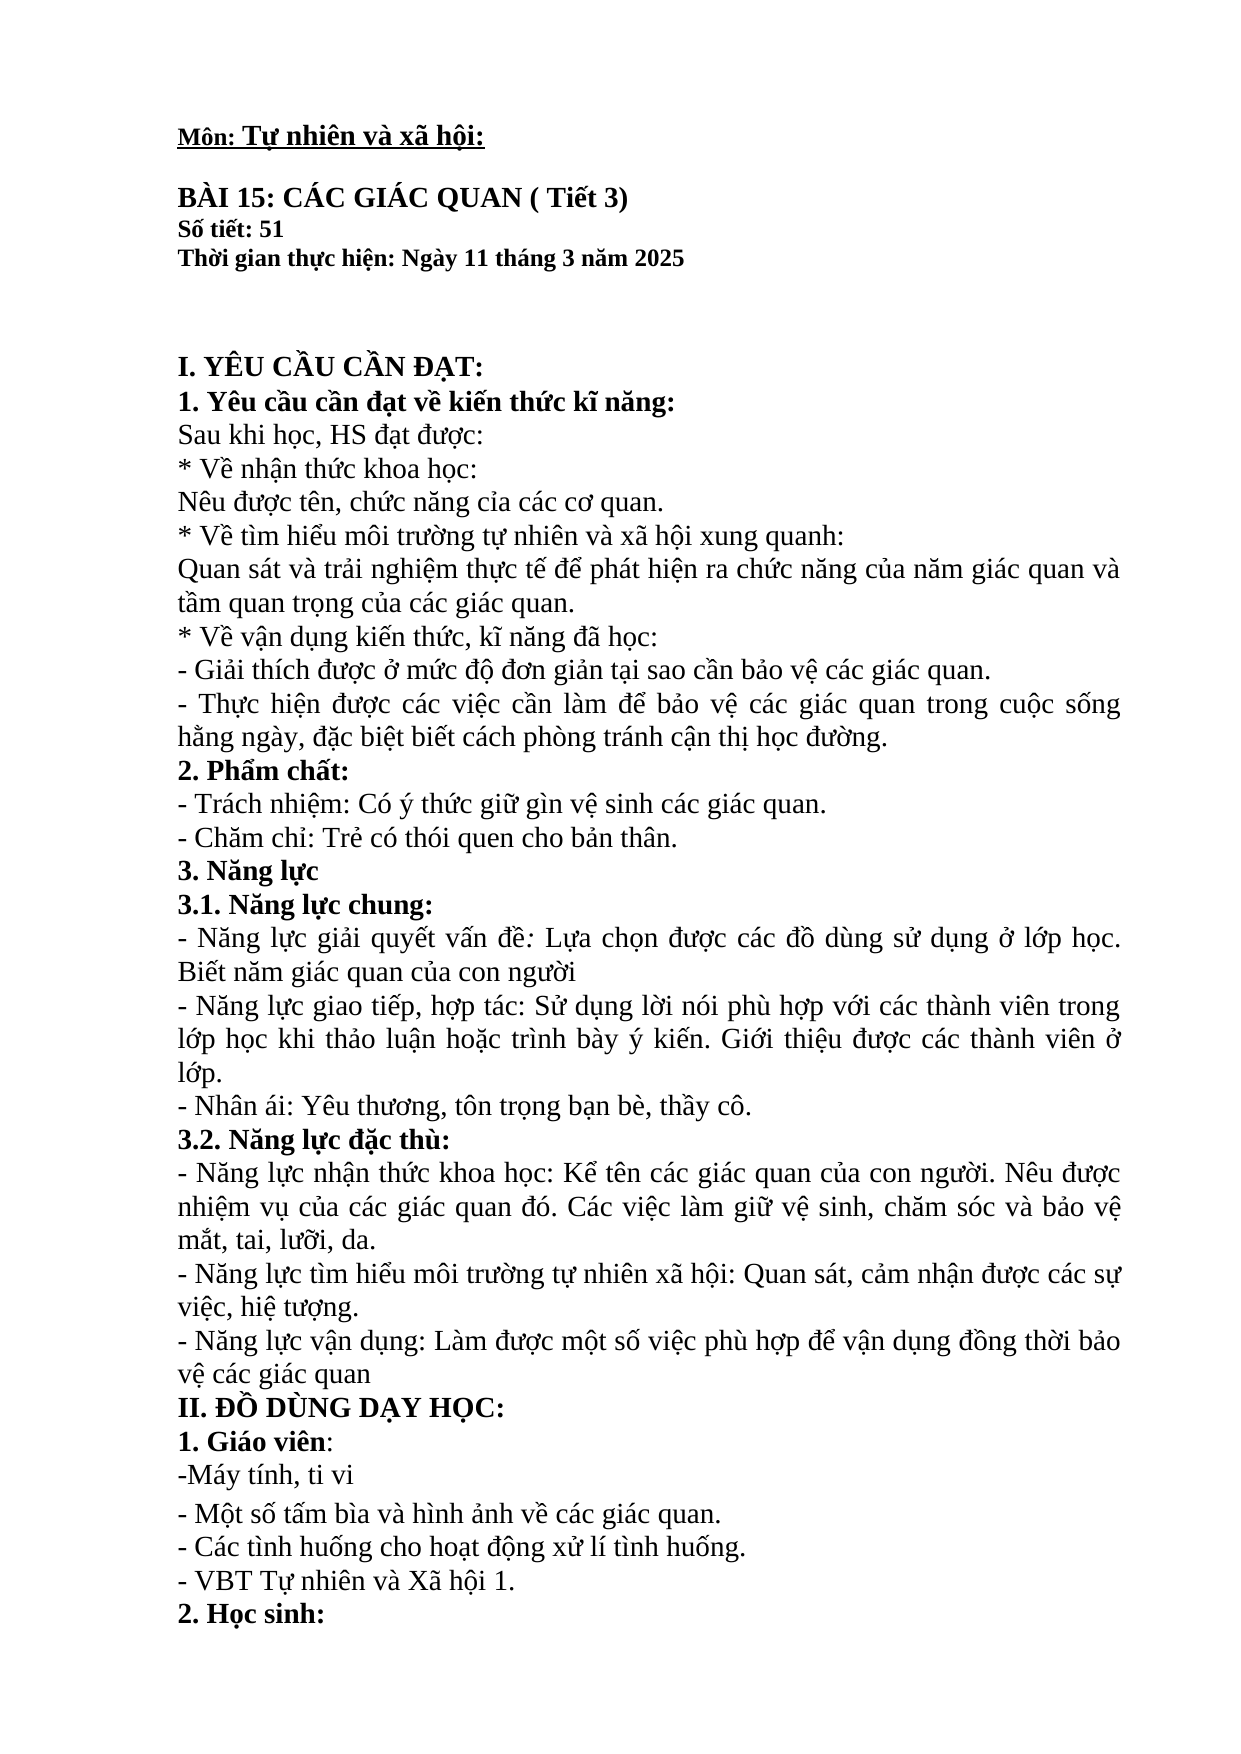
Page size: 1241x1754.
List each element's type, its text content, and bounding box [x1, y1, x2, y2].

text BÀI 15: CÁC GIÁC QUAN ( Tiết 3) [177, 180, 1122, 214]
text Số tiết: 51 [177, 214, 1122, 243]
text - VBT Tự nhiên và Xã hội 1. [177, 1563, 1122, 1596]
text - Năng lực nhận thức khoa học: Kể tên các giác quan của con người. Nêu được nhiệm vụ của các giác quan đó. Các việc làm giữ vệ sinh, chăm sóc và bảo vệ mắt, tai, lưỡi, da. [177, 1155, 1122, 1256]
text - Năng lực giải quyết vấn đề: Lựa chọn được các đồ dùng sử dụng ở lớp học. Biết năm giác quan của con người [177, 921, 1122, 988]
text 3. Năng lực [177, 853, 1122, 887]
text Môn: Tự nhiên và xã hội: [177, 118, 1122, 152]
text * Về vận dụng kiến thức, kĩ năng đã học: [177, 619, 1122, 652]
text - Nhân ái: Yêu thương, tôn trọng bạn bè, thầy cô. [177, 1088, 1122, 1122]
text - Năng lực giao tiếp, hợp tác: Sử dụng lời nói phù hợp với các thành viên trong lớp học khi thảo luận hoặc trình bày ý kiến. Giới thiệu được các thành viên ở lớp. [177, 988, 1122, 1088]
text Sau khi học, HS đạt được: [177, 417, 1122, 451]
text I. YÊU CẦU CẦN ĐẠT: [177, 346, 1122, 384]
text 1. Giáo viên: [177, 1424, 1122, 1457]
text 2. Học sinh: [177, 1596, 1122, 1630]
text * Về tìm hiểu môi trường tự nhiên và xã hội xung quanh: [177, 518, 1122, 552]
text II. ĐỒ DÙNG DẠY HỌC: [177, 1390, 1122, 1424]
text - Chăm chỉ: Trẻ có thói quen cho bản thân. [177, 820, 1122, 853]
text Nêu được tên, chức năng cỉa các cơ quan. [177, 484, 1122, 518]
text - Năng lực vận dụng: Làm được một số việc phù hợp để vận dụng đồng thời bảo vệ các giác quan [177, 1323, 1122, 1390]
text - Năng lực tìm hiểu môi trường tự nhiên xã hội: Quan sát, cảm nhận được các sự việc, hiệ tượng. [177, 1256, 1122, 1323]
text 3.2. Năng lực đặc thù: [177, 1122, 1122, 1155]
text Quan sát và trải nghiệm thực tế để phát hiện ra chức năng của năm giác quan và tầm quan trọng của các giác quan. [177, 552, 1122, 619]
text -Máy tính, ti vi [177, 1457, 1122, 1491]
text * Về nhận thức khoa học: [177, 451, 1122, 484]
text 1. Yêu cầu cần đạt về kiến thức kĩ năng: [177, 384, 1122, 417]
text 3.1. Năng lực chung: [177, 887, 1122, 921]
text - Thực hiện được các việc cần làm để bảo vệ các giác quan trong cuộc sống hằng ngày, đặc biệt biết cách phòng tránh cận thị học đường. [177, 686, 1122, 753]
text - Các tình huống cho hoạt động xử lí tình huống. [177, 1529, 1122, 1563]
text - Giải thích được ở mức độ đơn giản tại sao cần bảo vệ các giác quan. [177, 652, 1122, 686]
text - Trách nhiệm: Có ý thức giữ gìn vệ sinh các giác quan. [177, 786, 1122, 820]
text Thời gian thực hiện: Ngày 11 tháng 3 năm 2025 [177, 243, 1122, 271]
text - Một số tấm bìa và hình ảnh về các giác quan. [177, 1496, 1122, 1529]
text 2. Phẩm chất: [177, 753, 1122, 786]
